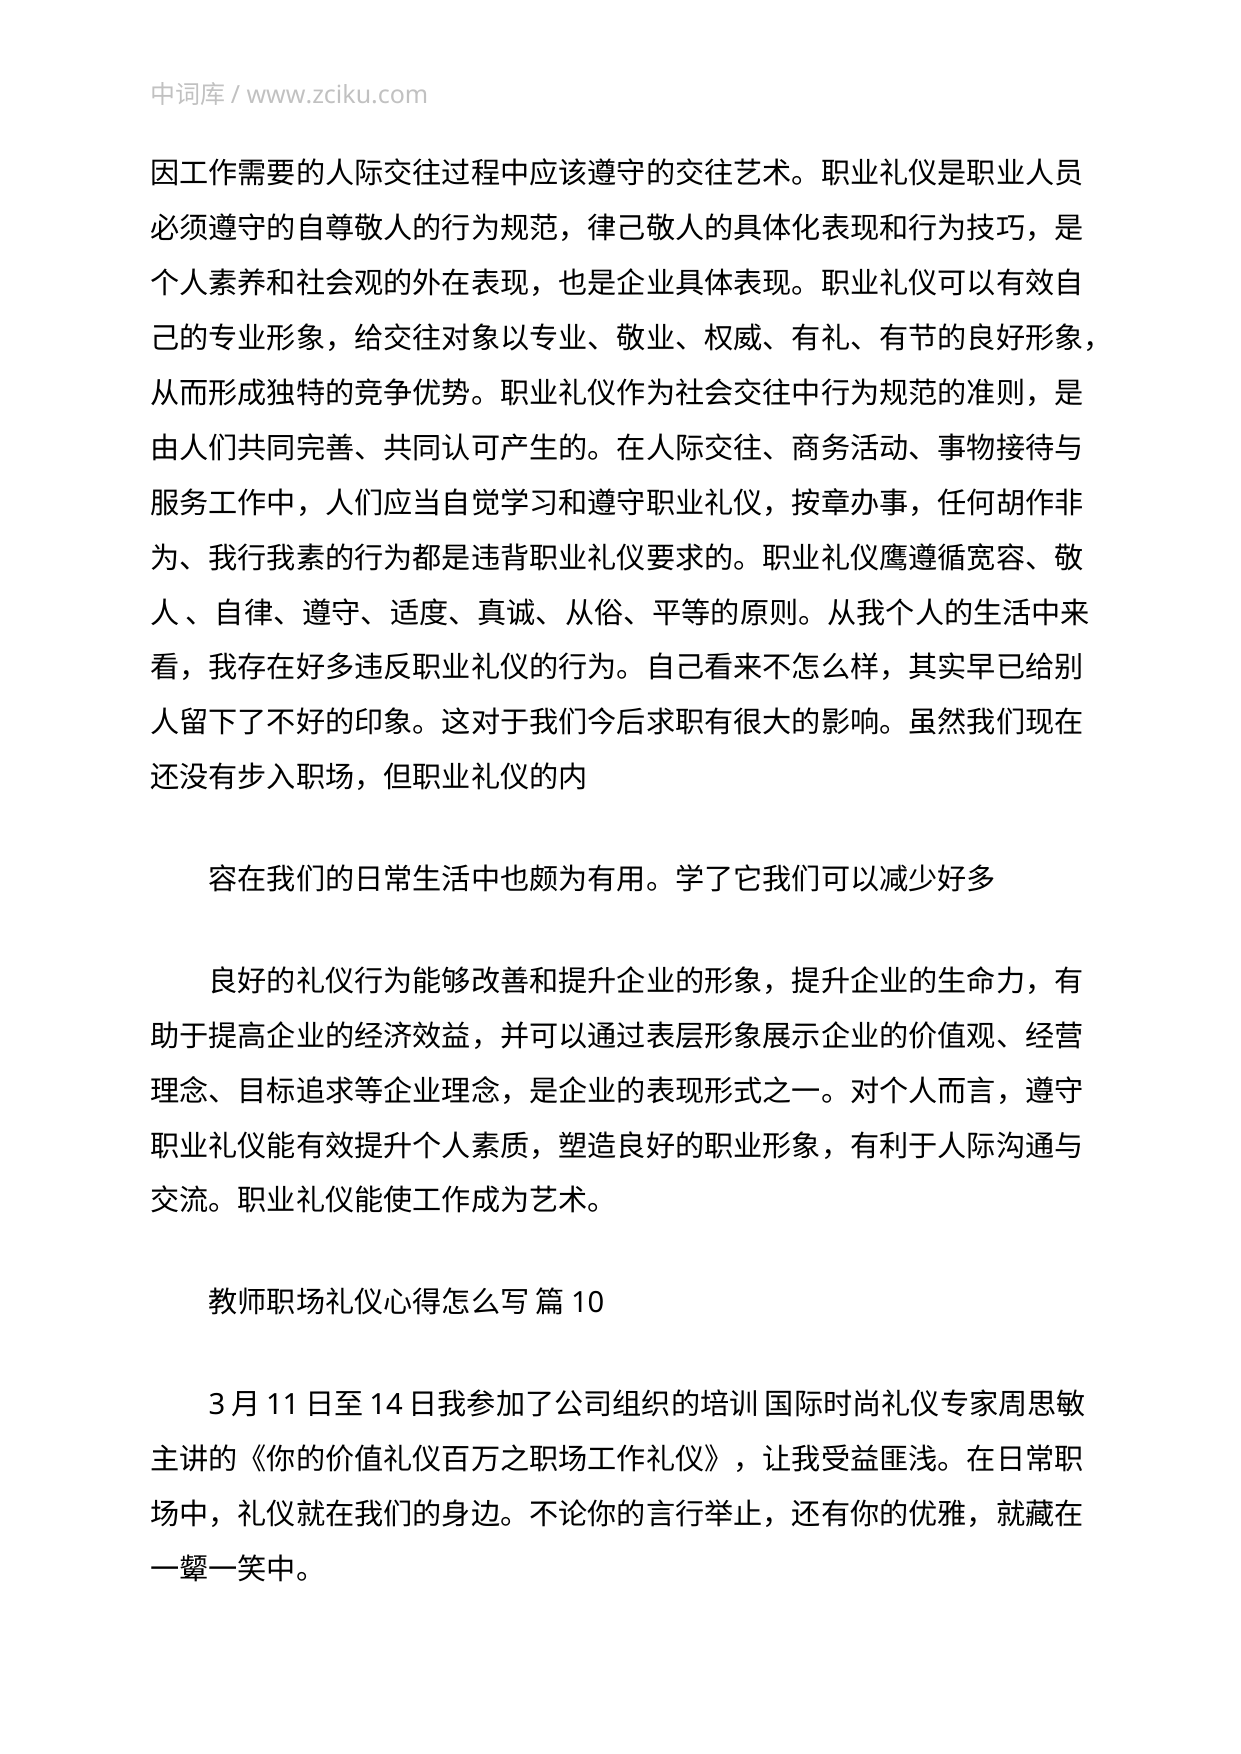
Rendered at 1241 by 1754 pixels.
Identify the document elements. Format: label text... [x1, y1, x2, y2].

text 良好的礼仪行为能够改善和提升企业的形象，提升企业的生命力，有助于提高企业的经济效益，并可以通过表层形象展示企业的价值观、经营理念、目标追求等企业理念，是企业的表现形式之一。对个人而言，遵守职业礼仪能有效提升个人素质，塑造良好的职业形象，有利于人际沟通与交流。职业礼仪能使工作成为艺术。 [150, 957, 1090, 1219]
text 容在我们的日常生活中也颇为有用。学了它我们可以减少好多 [150, 856, 1090, 898]
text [150, 150, 1090, 796]
text 3月11日至14日我参加了公司组织的培训 国际时尚礼仪专家周思敏主讲的《你的价值礼仪百万之职场工作礼仪》，让我受益匪浅。在日常职场中，礼仪就在我们的身边。不论你的言行举止，还有你的优雅，就藏在一颦一笑中。 [150, 1381, 1090, 1588]
text 教师职场礼仪心得怎么写 篇10 [150, 1279, 1090, 1321]
